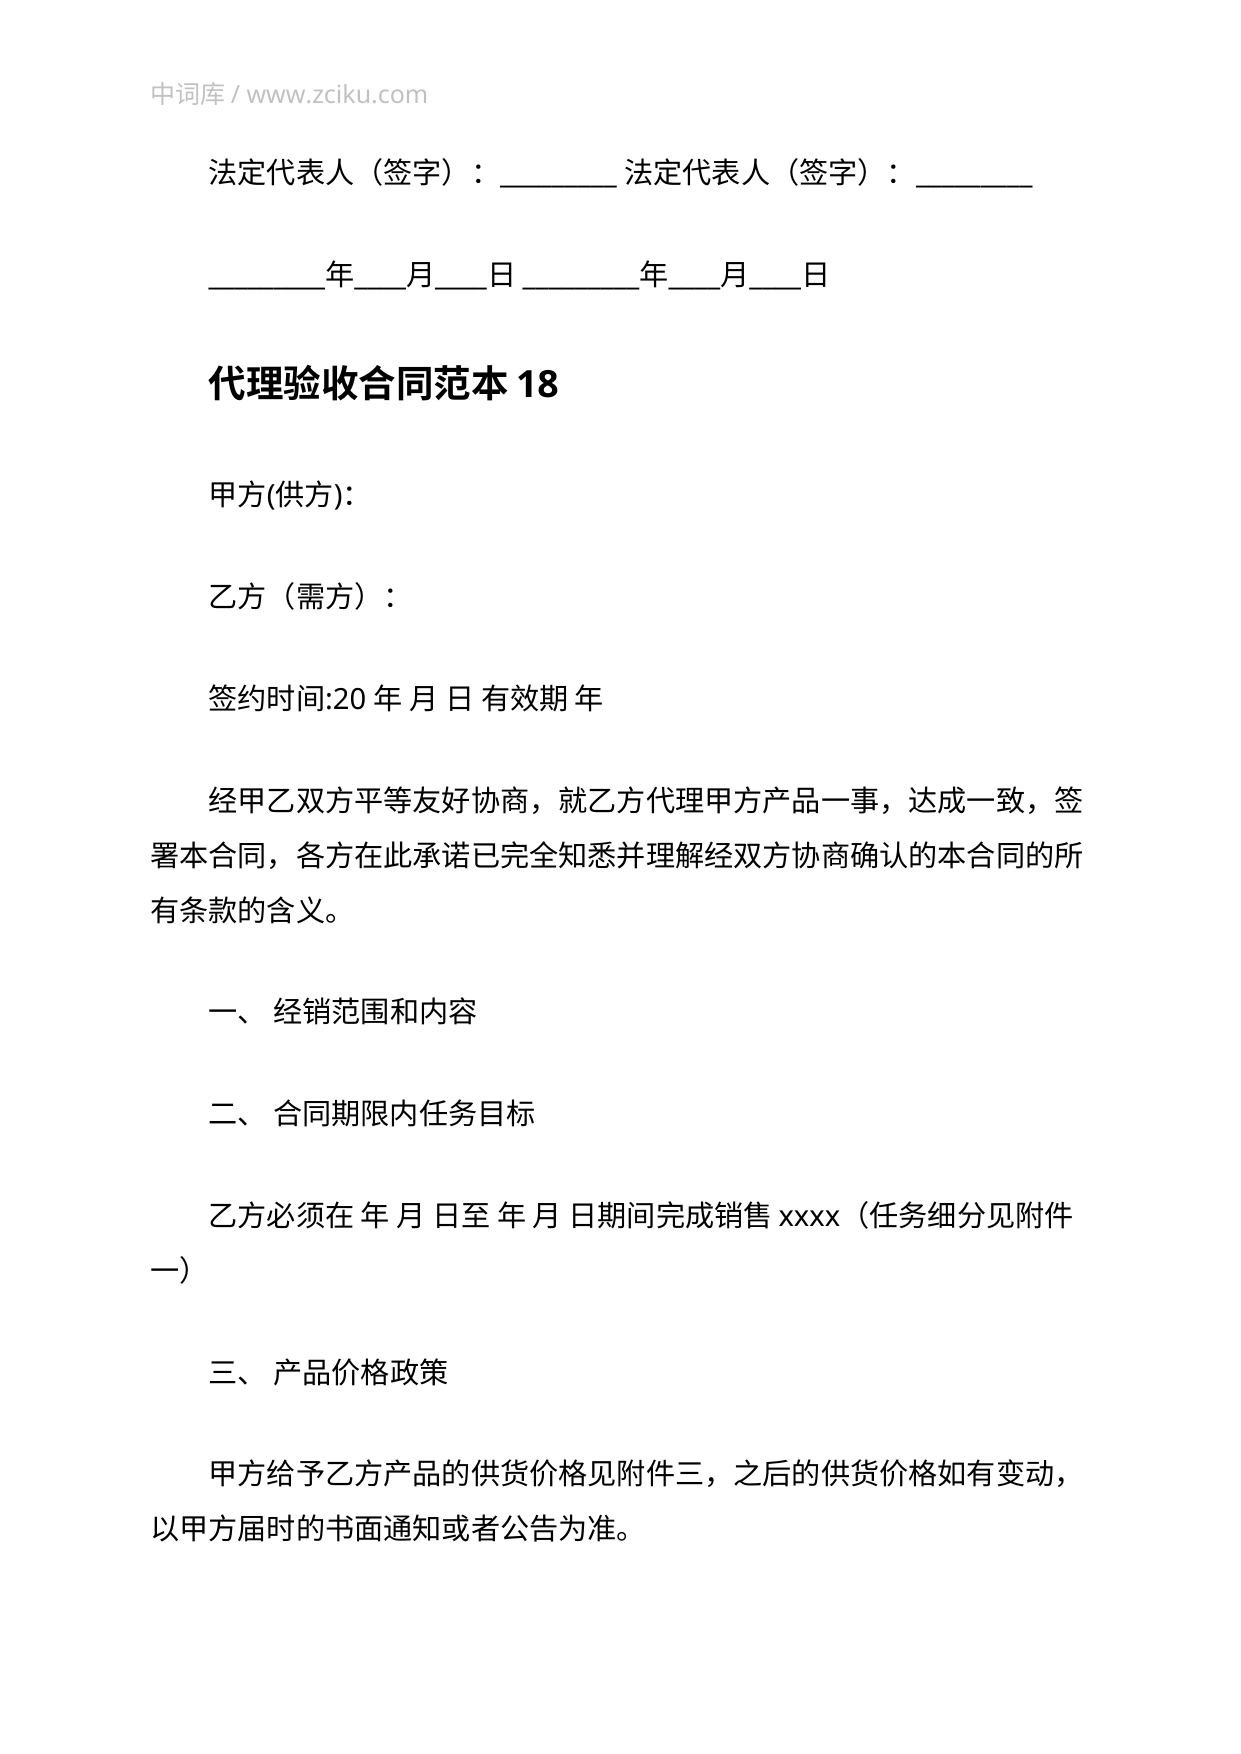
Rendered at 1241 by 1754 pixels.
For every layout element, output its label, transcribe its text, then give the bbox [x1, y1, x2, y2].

text 三、 产品价格政策 [150, 1349, 1090, 1391]
text 甲方(供方)： [150, 472, 1090, 514]
text 法定代表人（签字）：_________ 法定代表人（签字）：_________ [150, 150, 1090, 192]
text 甲方给予乙方产品的供货价格见附件三，之后的供货价格如有变动，以甲方届时的书面通知或者公告为准。 [150, 1451, 1090, 1548]
text 经甲乙双方平等友好协商，就乙方代理甲方产品一事，达成一致，签署本合同，各方在此承诺已完全知悉并理解经双方协商确认的本合同的所有条款的含义。 [150, 777, 1090, 929]
text _________年____月____日 _________年____月____日 [150, 252, 1090, 294]
text 签约时间:20 年 月 日 有效期 年 [150, 675, 1090, 718]
text 乙方必须在 年 月 日至 年 月 日期间完成销售xxxx（任务细分见附件一） [150, 1192, 1090, 1290]
text 一、 经销范围和内容 [150, 989, 1090, 1031]
text 二、 合同期限内任务目标 [150, 1091, 1090, 1133]
text 乙方（需方）： [150, 573, 1090, 616]
text 代理验收合同范本18 [150, 354, 1090, 408]
